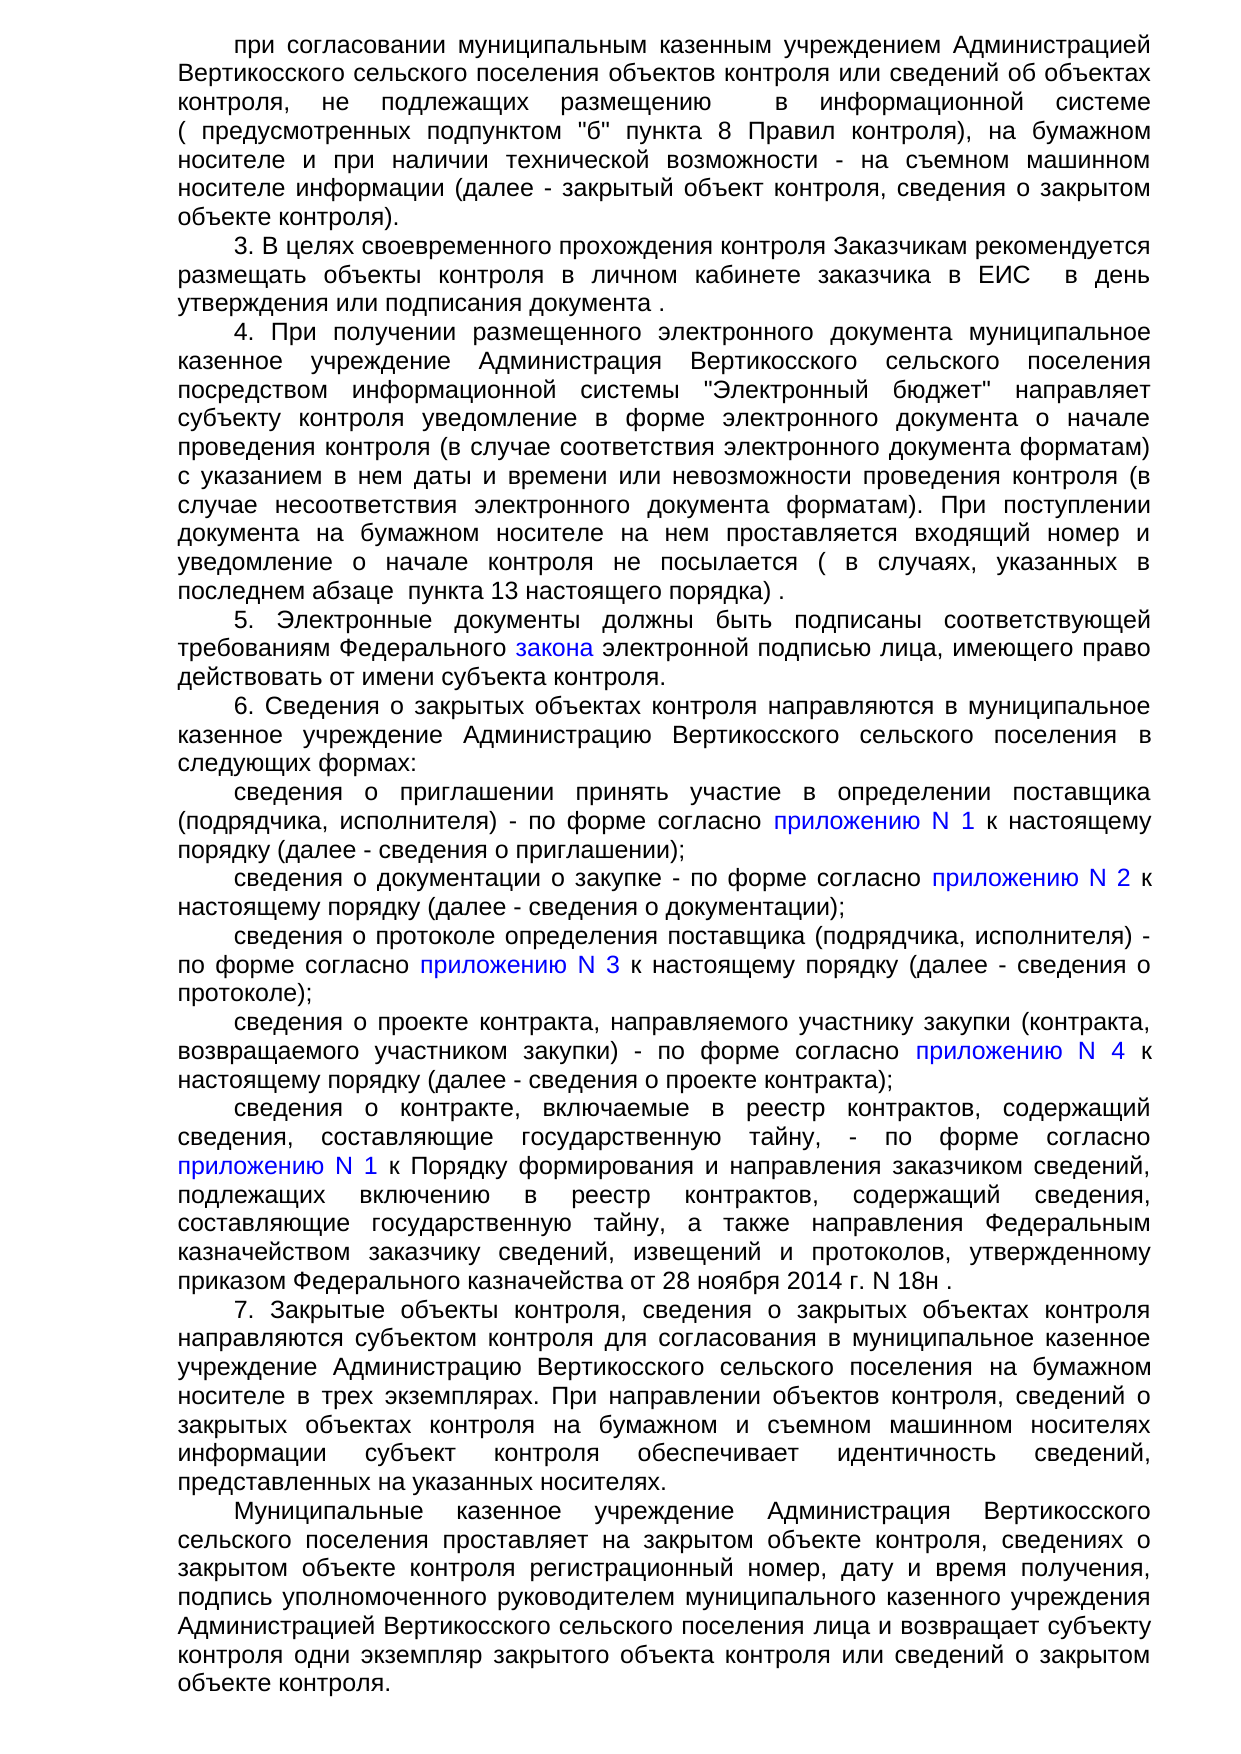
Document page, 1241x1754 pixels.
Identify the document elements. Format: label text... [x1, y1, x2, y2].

text сведения о контракте, включаемые в реестр контрактов, содержащий сведения, составляющие государственную тайну, - по форме согласно приложению N 1 к Порядку формирования и направления заказчиком сведений, подлежащих включению в реестр контрактов, содержащий сведения, составляющие государственную тайну, а также направления Федеральным казначейством заказчику сведений, извещений и протоколов, утвержденному приказом Федерального казначейства от 28 ноября 2014 г. N 18н . [177, 1093, 1152, 1294]
text 4. При получении размещенного электронного документа муниципальное казенное учреждение Администрация Вертикосского сельского поселения посредством информационной системы "Электронный бюджет" направляет субъекту контроля уведомление в форме электронного документа о начале проведения контроля (в случае соответствия электронного документа форматам) с указанием в нем даты и времени или невозможности проведения контроля (в случае несоответствия электронного документа форматам). При поступлении документа на бумажном носителе на нем проставляется входящий номер и уведомление о начале контроля не посылается ( в случаях, указанных в последнем абзаце пункта 13 настоящего порядка) . [177, 317, 1152, 604]
text сведения о документации о закупке - по форме согласно приложению N 2 к настоящему порядку (далее - сведения о документации); [177, 863, 1152, 921]
text 6. Сведения о закрытых объектах контроля направляются в муниципальное казенное учреждение Администрацию Вертикосского сельского поселения в следующих формах: [177, 691, 1152, 777]
text при согласовании муниципальным казенным учреждением Администрацией Вертикосского сельского поселения объектов контроля или сведений об объектах контроля, не подлежащих размещению в информационной системе ( предусмотренных подпунктом "б" пункта 8 Правил контроля), на бумажном носителе и при наличии технической возможности - на съемном машинном носителе информации (далее - закрытый объект контроля, сведения о закрытом объекте контроля). [177, 29, 1152, 231]
text 7. Закрытые объекты контроля, сведения о закрытых объектах контроля направляются субъектом контроля для согласования в муниципальное казенное учреждение Администрацию Вертикосского сельского поселения на бумажном носителе в трех экземплярах. При направлении объектов контроля, сведений о закрытых объектах контроля на бумажном и съемном машинном носителях информации субъект контроля обеспечивает идентичность сведений, представленных на указанных носителях. [177, 1294, 1152, 1496]
text сведения о приглашении принять участие в определении поставщика (подрядчика, исполнителя) - по форме согласно приложению N 1 к настоящему порядку (далее - сведения о приглашении); [177, 777, 1152, 863]
text сведения о протоколе определения поставщика (подрядчика, исполнителя) - по форме согласно приложению N 3 к настоящему порядку (далее - сведения о протоколе); [177, 921, 1152, 1007]
text 5. Электронные документы должны быть подписаны соответствующей требованиям Федерального закона электронной подписью лица, имеющего право действовать от имени субъекта контроля. [177, 604, 1152, 691]
text Муниципальные казенное учреждение Администрация Вертикосского сельского поселения проставляет на закрытом объекте контроля, сведениях о закрытом объекте контроля регистрационный номер, дату и время получения, подпись уполномоченного руководителем муниципального казенного учреждения Администрацией Вертикосского сельского поселения лица и возвращает субъекту контроля одни экземпляр закрытого объекта контроля или сведений о закрытом объекте контроля. [177, 1496, 1152, 1697]
text 3. В целях своевременного прохождения контроля Заказчикам рекомендуется размещать объекты контроля в личном кабинете заказчика в ЕИС в день утверждения или подписания документа . [177, 231, 1152, 317]
text сведения о проекте контракта, направляемого участнику закупки (контракта, возвращаемого участником закупки) - по форме согласно приложению N 4 к настоящему порядку (далее - сведения о проекте контракта); [177, 1007, 1152, 1093]
